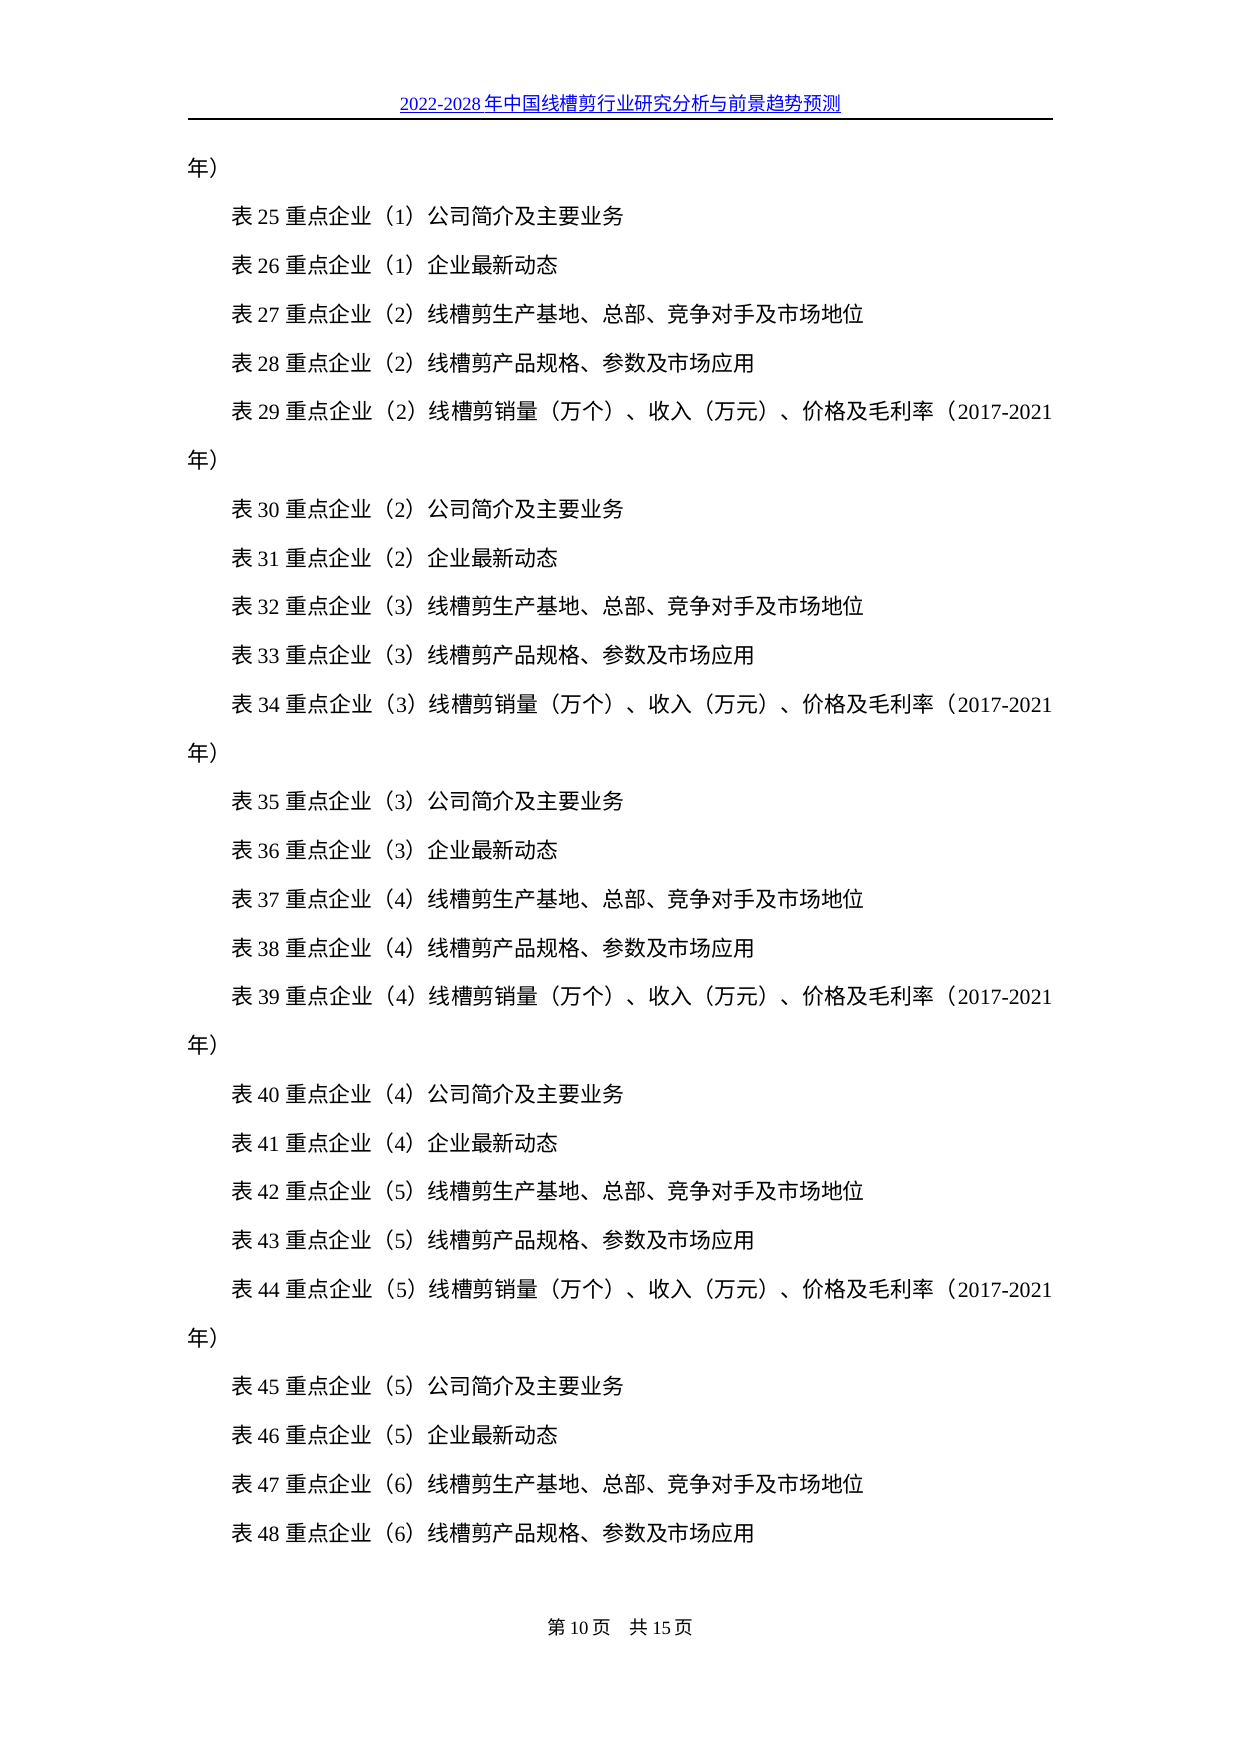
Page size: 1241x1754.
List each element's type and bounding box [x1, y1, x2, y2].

text [187, 150, 1053, 1548]
